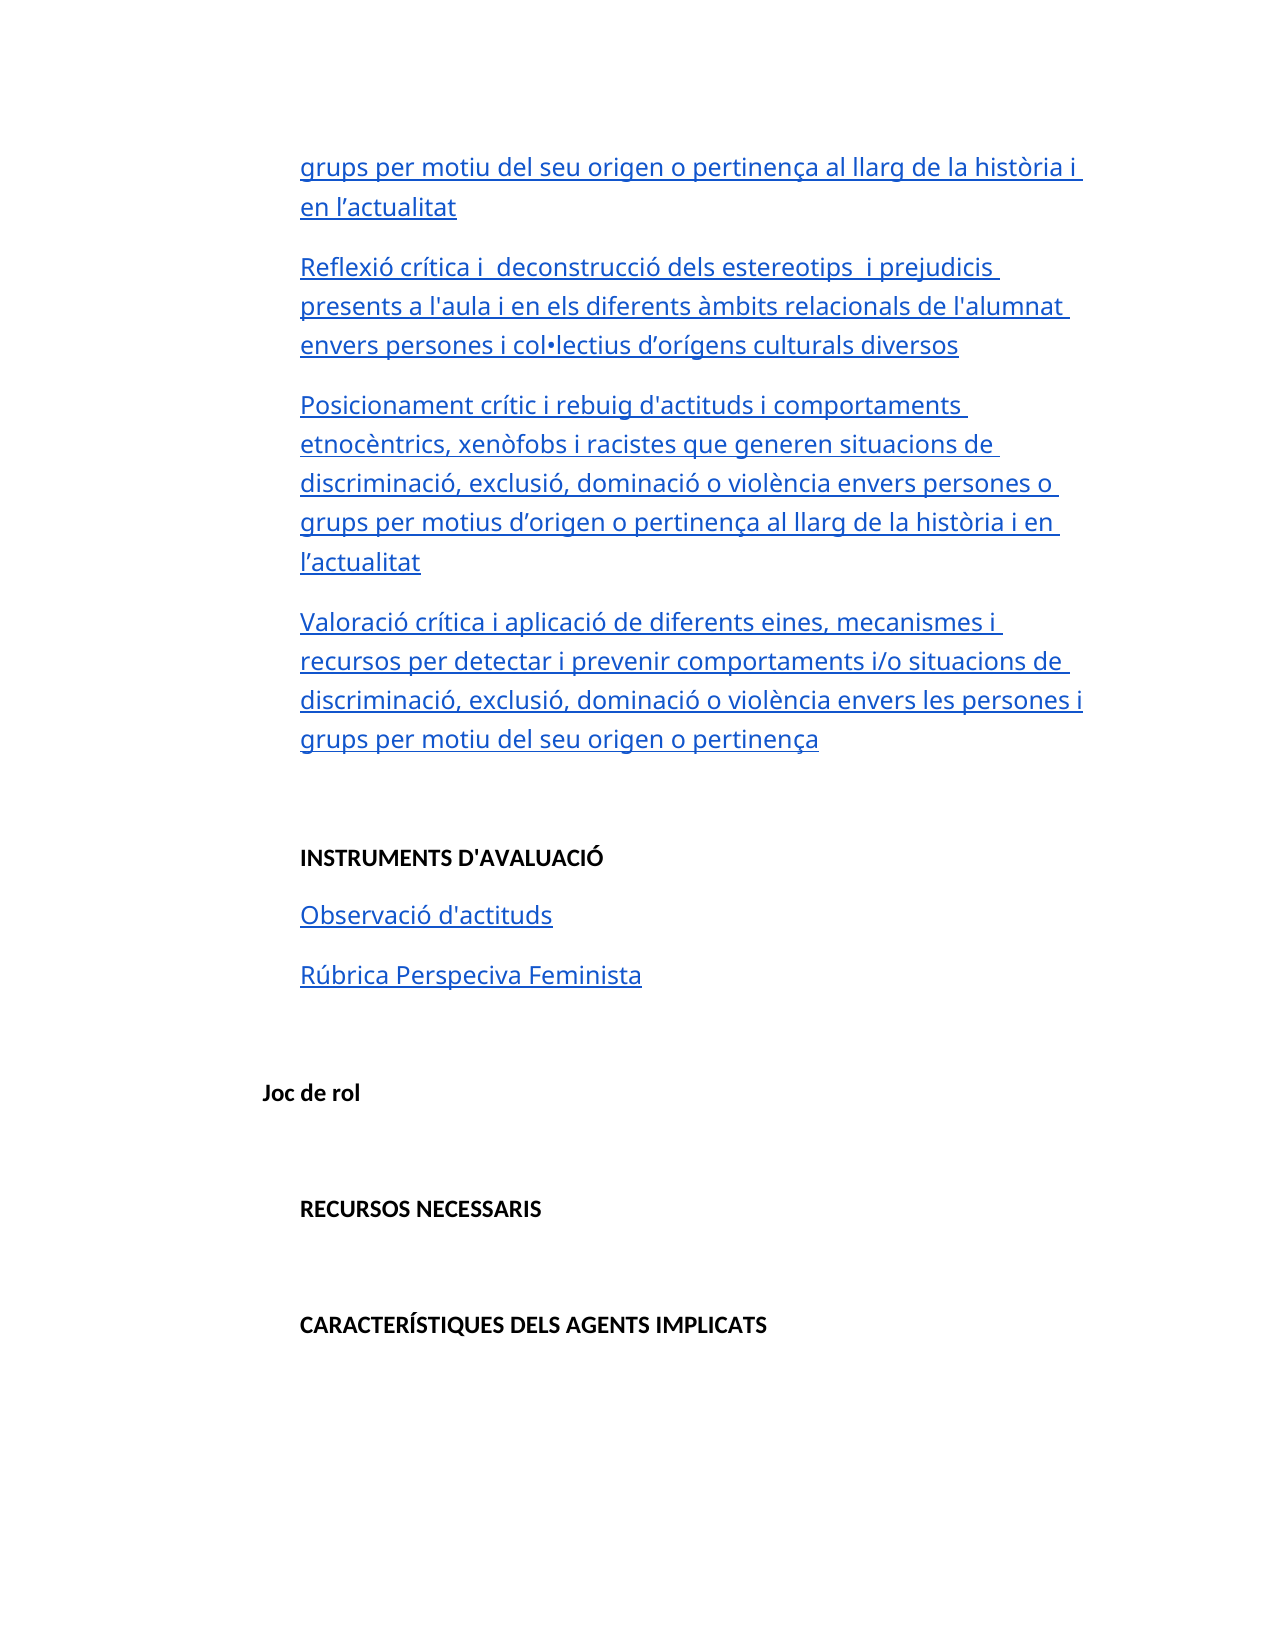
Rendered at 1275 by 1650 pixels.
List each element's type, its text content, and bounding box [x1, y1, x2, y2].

text Rúbrica Perspeciva Feminista [300, 957, 1087, 992]
text Observació d'actituds [300, 897, 1087, 932]
subtitle RECURSOS NECESSARIS [300, 1193, 1087, 1224]
subtitle INSTRUMENTS D'AVALUACIÓ [300, 842, 1087, 872]
subtitle Joc de rol [262, 1077, 1087, 1108]
text Valoració crítica i aplicació de diferents eines, mecanismes i recursos per detectar i prevenir comportaments i/o situacions de discriminació, exclusió, dominació o violència envers les persones i grups per motiu del seu origen o pertinença [300, 604, 1087, 756]
subtitle CARACTERÍSTIQUES DELS AGENTS IMPLICATS [300, 1309, 1087, 1340]
